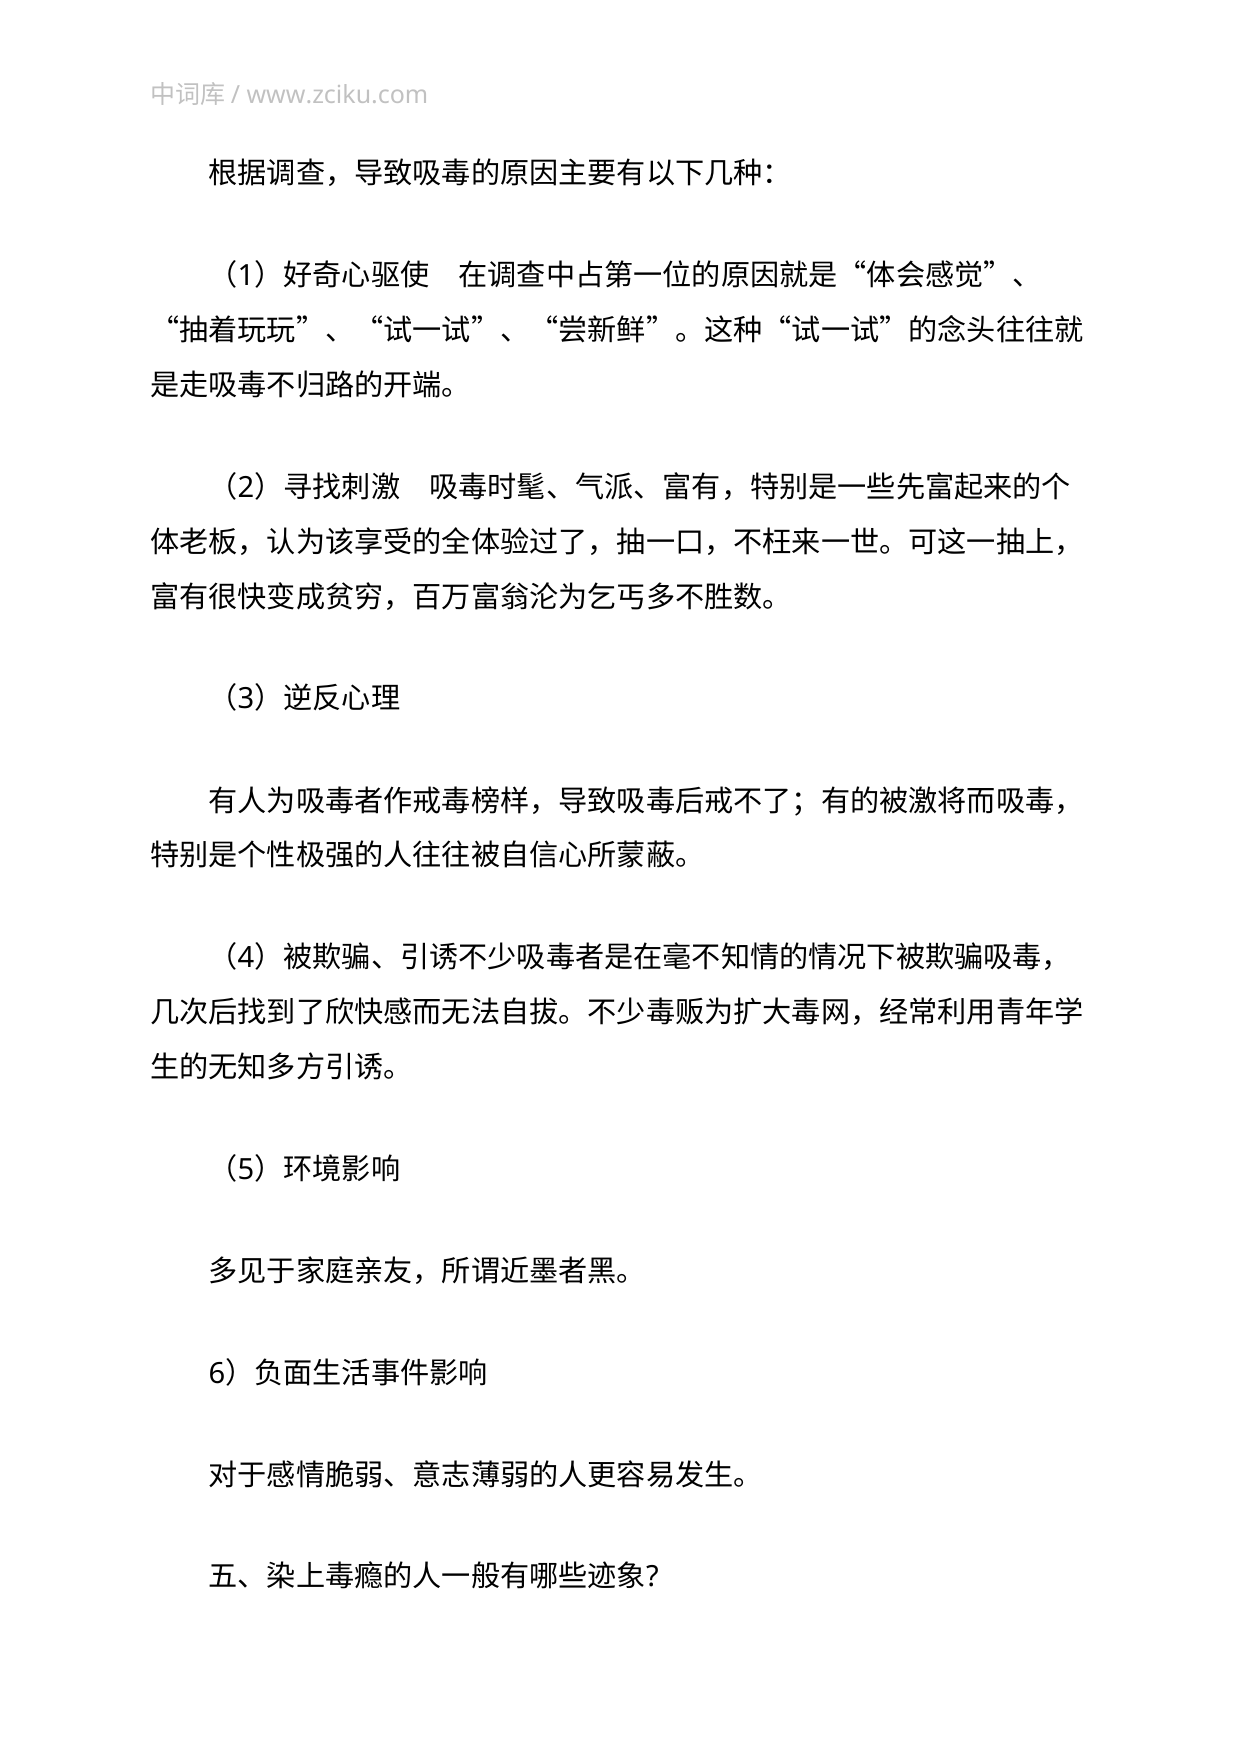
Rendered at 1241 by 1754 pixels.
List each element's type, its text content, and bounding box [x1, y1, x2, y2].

text （1）好奇心驱使 在调查中占第一位的原因就是“体会感觉”、“抽着玩玩”、“试一试”、“尝新鲜”。这种“试一试”的念头往往就是走吸毒不归路的开端。 [150, 252, 1090, 404]
text 对于感情脆弱、意志薄弱的人更容易发生。 [150, 1451, 1090, 1493]
text （4）被欺骗、引诱不少吸毒者是在毫不知情的情况下被欺骗吸毒，几次后找到了欣快感而无法自拔。不少毒贩为扩大毒网，经常利用青年学生的无知多方引诱。 [150, 934, 1090, 1086]
text （2）寻找刺激 吸毒时髦、气派、富有，特别是一些先富起来的个体老板，认为该享受的全体验过了，抽一口，不枉来一世。可这一抽上，富有很快变成贫穷，百万富翁沦为乞丐多不胜数。 [150, 463, 1090, 616]
text （5）环境影响 [150, 1145, 1090, 1188]
text 多见于家庭亲友，所谓近墨者黑。 [150, 1247, 1090, 1290]
text （3）逆反心理 [150, 675, 1090, 717]
text 6）负面生活事件影响 [150, 1349, 1090, 1392]
text 根据调查，导致吸毒的原因主要有以下几种： [150, 150, 1090, 192]
text 有人为吸毒者作戒毒榜样，导致吸毒后戒不了；有的被激将而吸毒，特别是个性极强的人往往被自信心所蒙蔽。 [150, 777, 1090, 874]
text 五、染上毒瘾的人一般有哪些迹象? [150, 1553, 1090, 1595]
